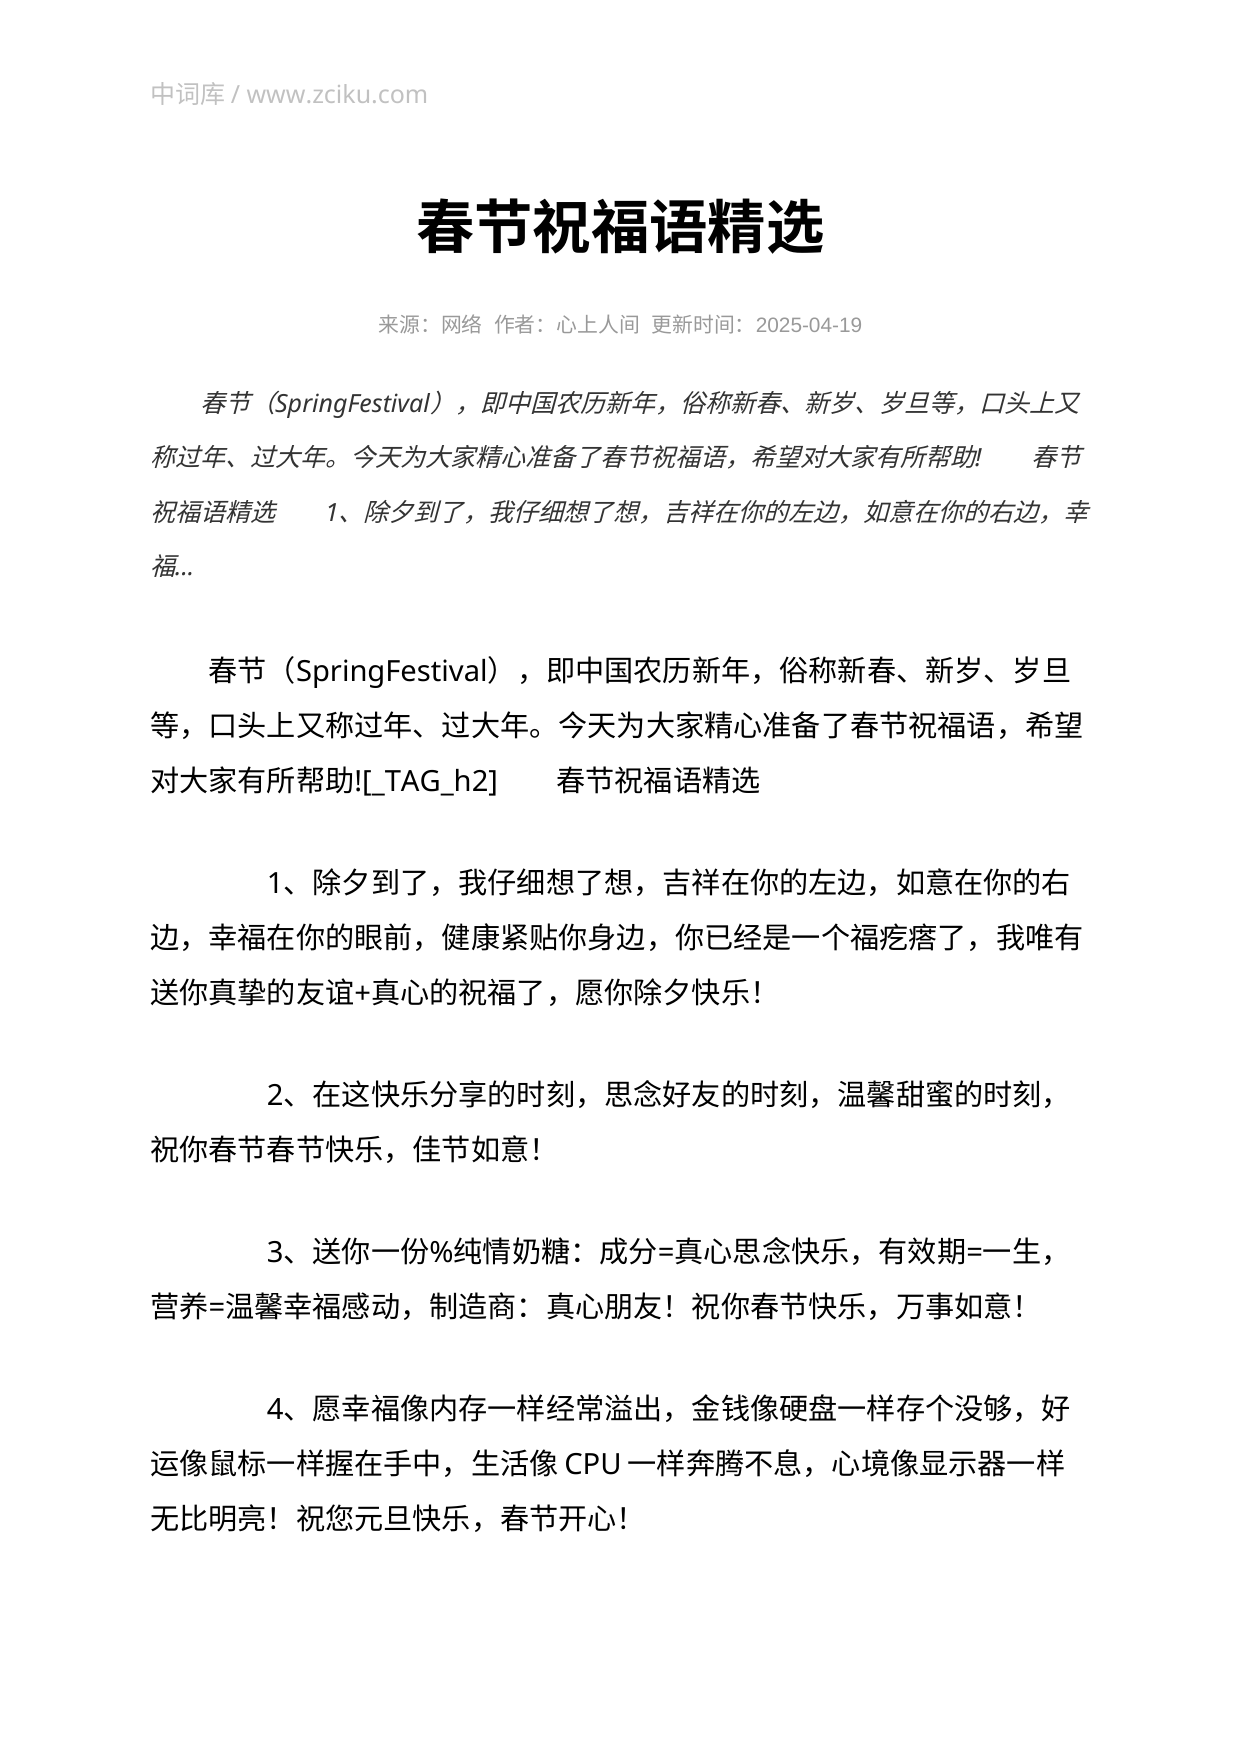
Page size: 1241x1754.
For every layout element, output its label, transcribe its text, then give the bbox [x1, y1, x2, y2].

text 4、愿幸福像内存一样经常溢出，金钱像硬盘一样存个没够，好运像鼠标一样握在手中，生活像CPU一样奔腾不息，心境像显示器一样无比明亮！祝您元旦快乐，春节开心！ [150, 1385, 1090, 1538]
text 1、除夕到了，我仔细想了想，吉祥在你的左边，如意在你的右边，幸福在你的眼前，健康紧贴你身边，你已经是一个福疙瘩了，我唯有送你真挚的友谊+真心的祝福了，愿你除夕快乐！ [150, 860, 1090, 1012]
text 春节（SpringFestival），即中国农历新年，俗称新春、新岁、岁旦等，口头上又称过年、过大年。今天为大家精心准备了春节祝福语，希望对大家有所帮助![_TAG_h2] 春节祝福语精选 [150, 648, 1090, 800]
text 来源：网络 作者：心上人间 更新时间：2025-04-19 [150, 313, 1090, 337]
subtitle 春节祝福语精选 [150, 181, 1090, 266]
text 2、在这快乐分享的时刻，思念好友的时刻，温馨甜蜜的时刻，祝你春节春节快乐，佳节如意！ [150, 1072, 1090, 1169]
text 3、送你一份%纯情奶糖：成分=真心思念快乐，有效期=一生，营养=温馨幸福感动，制造商：真心朋友！祝你春节快乐，万事如意！ [150, 1228, 1090, 1326]
text 春节（SpringFestival），即中国农历新年，俗称新春、新岁、岁旦等，口头上又称过年、过大年。今天为大家精心准备了春节祝福语，希望对大家有所帮助! 春节祝福语精选 1、除夕到了，我仔细想了想，吉祥在你的左边，如意在你的右边，幸福... [150, 383, 1090, 583]
